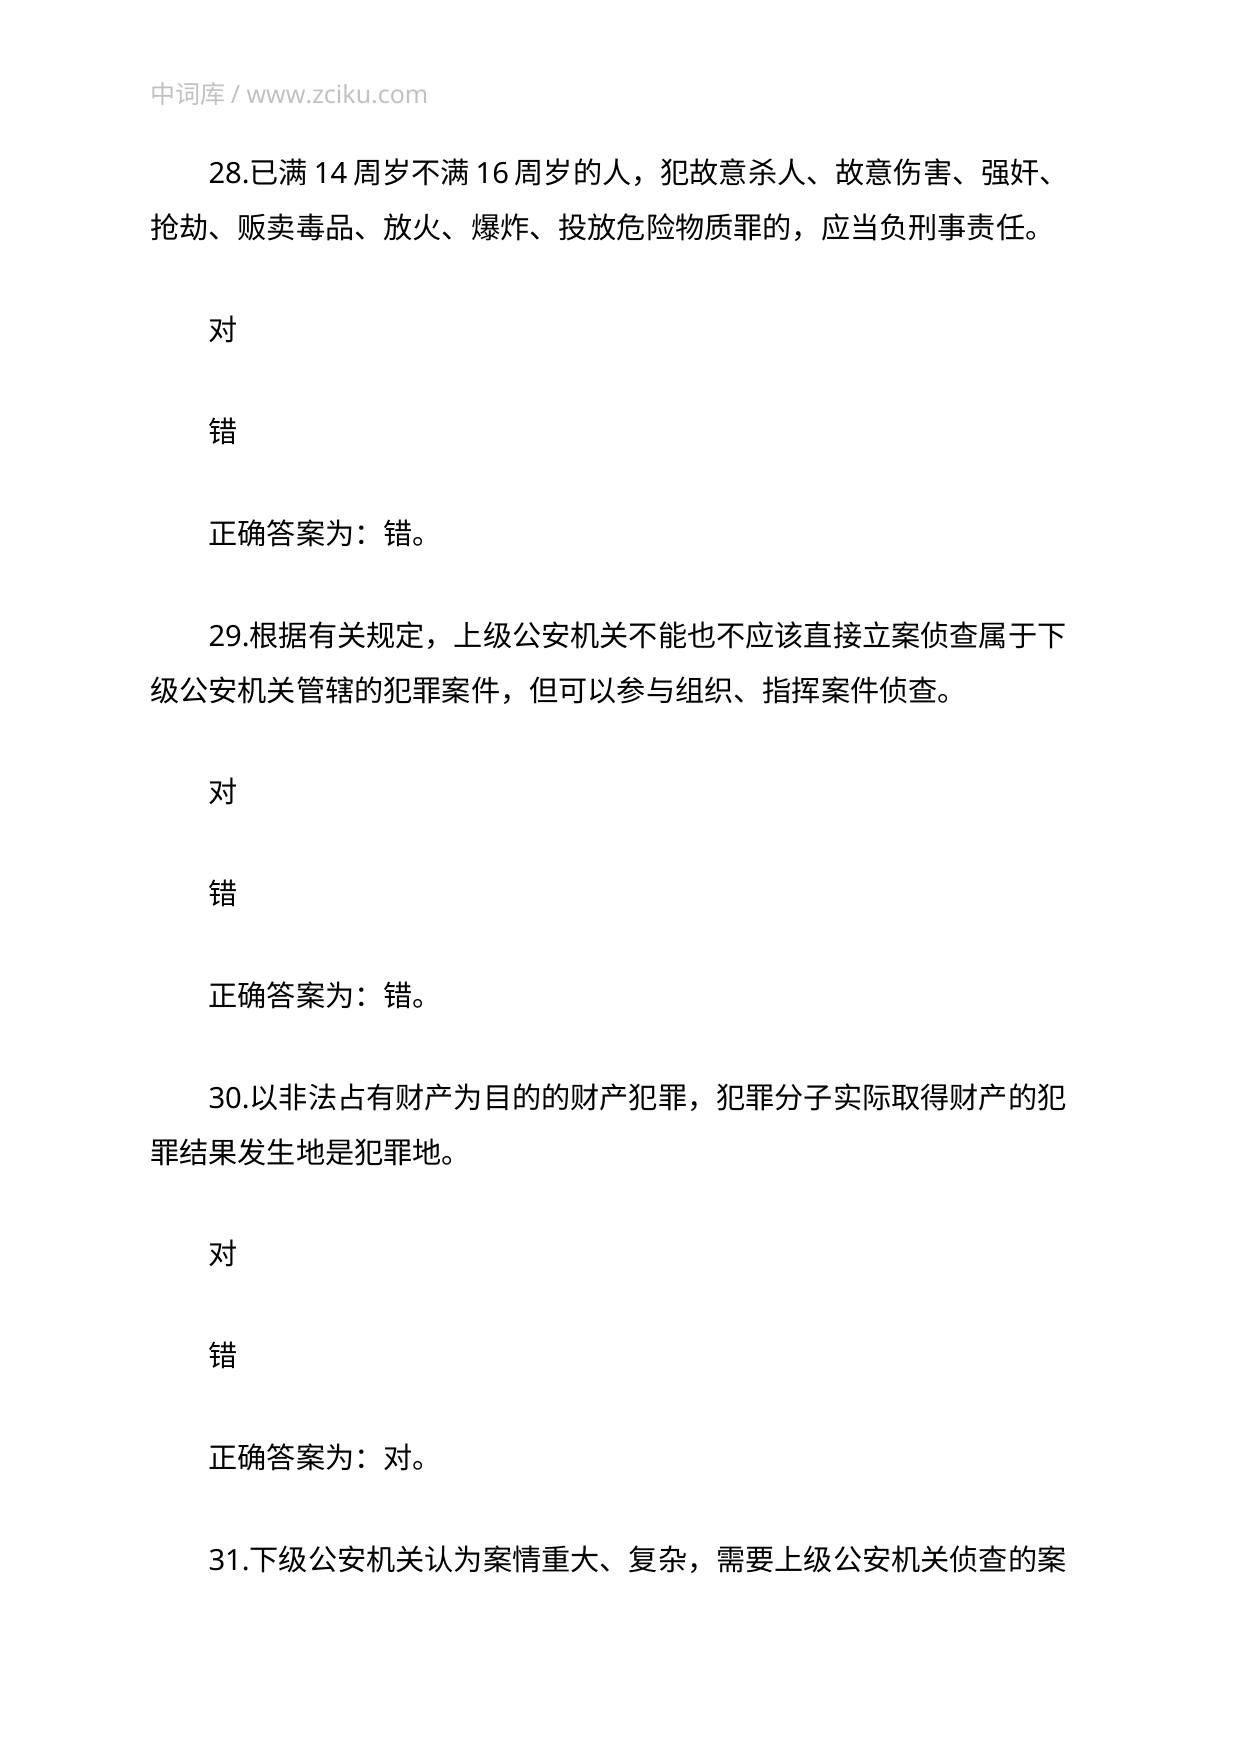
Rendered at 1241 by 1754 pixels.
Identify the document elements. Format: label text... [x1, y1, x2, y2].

text 29.根据有关规定，上级公安机关不能也不应该直接立案侦查属于下级公安机关管辖的犯罪案件，但可以参与组织、指挥案件侦查。 [150, 612, 1090, 709]
text 30.以非法占有财产为目的的财产犯罪，犯罪分子实际取得财产的犯罪结果发生地是犯罪地。 [150, 1074, 1090, 1171]
text 错 [150, 408, 1090, 451]
text 错 [150, 1333, 1090, 1375]
text 对 [150, 1231, 1090, 1273]
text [150, 1536, 1090, 1579]
text 正确答案为：对。 [150, 1434, 1090, 1477]
text 对 [150, 769, 1090, 811]
text 正确答案为：错。 [150, 972, 1090, 1015]
text 28.已满14周岁不满16周岁的人，犯故意杀人、故意伤害、强奸、抢劫、贩卖毒品、放火、爆炸、投放危险物质罪的，应当负刑事责任。 [150, 150, 1090, 247]
text 正确答案为：错。 [150, 510, 1090, 553]
text 对 [150, 307, 1090, 349]
text 错 [150, 871, 1090, 913]
